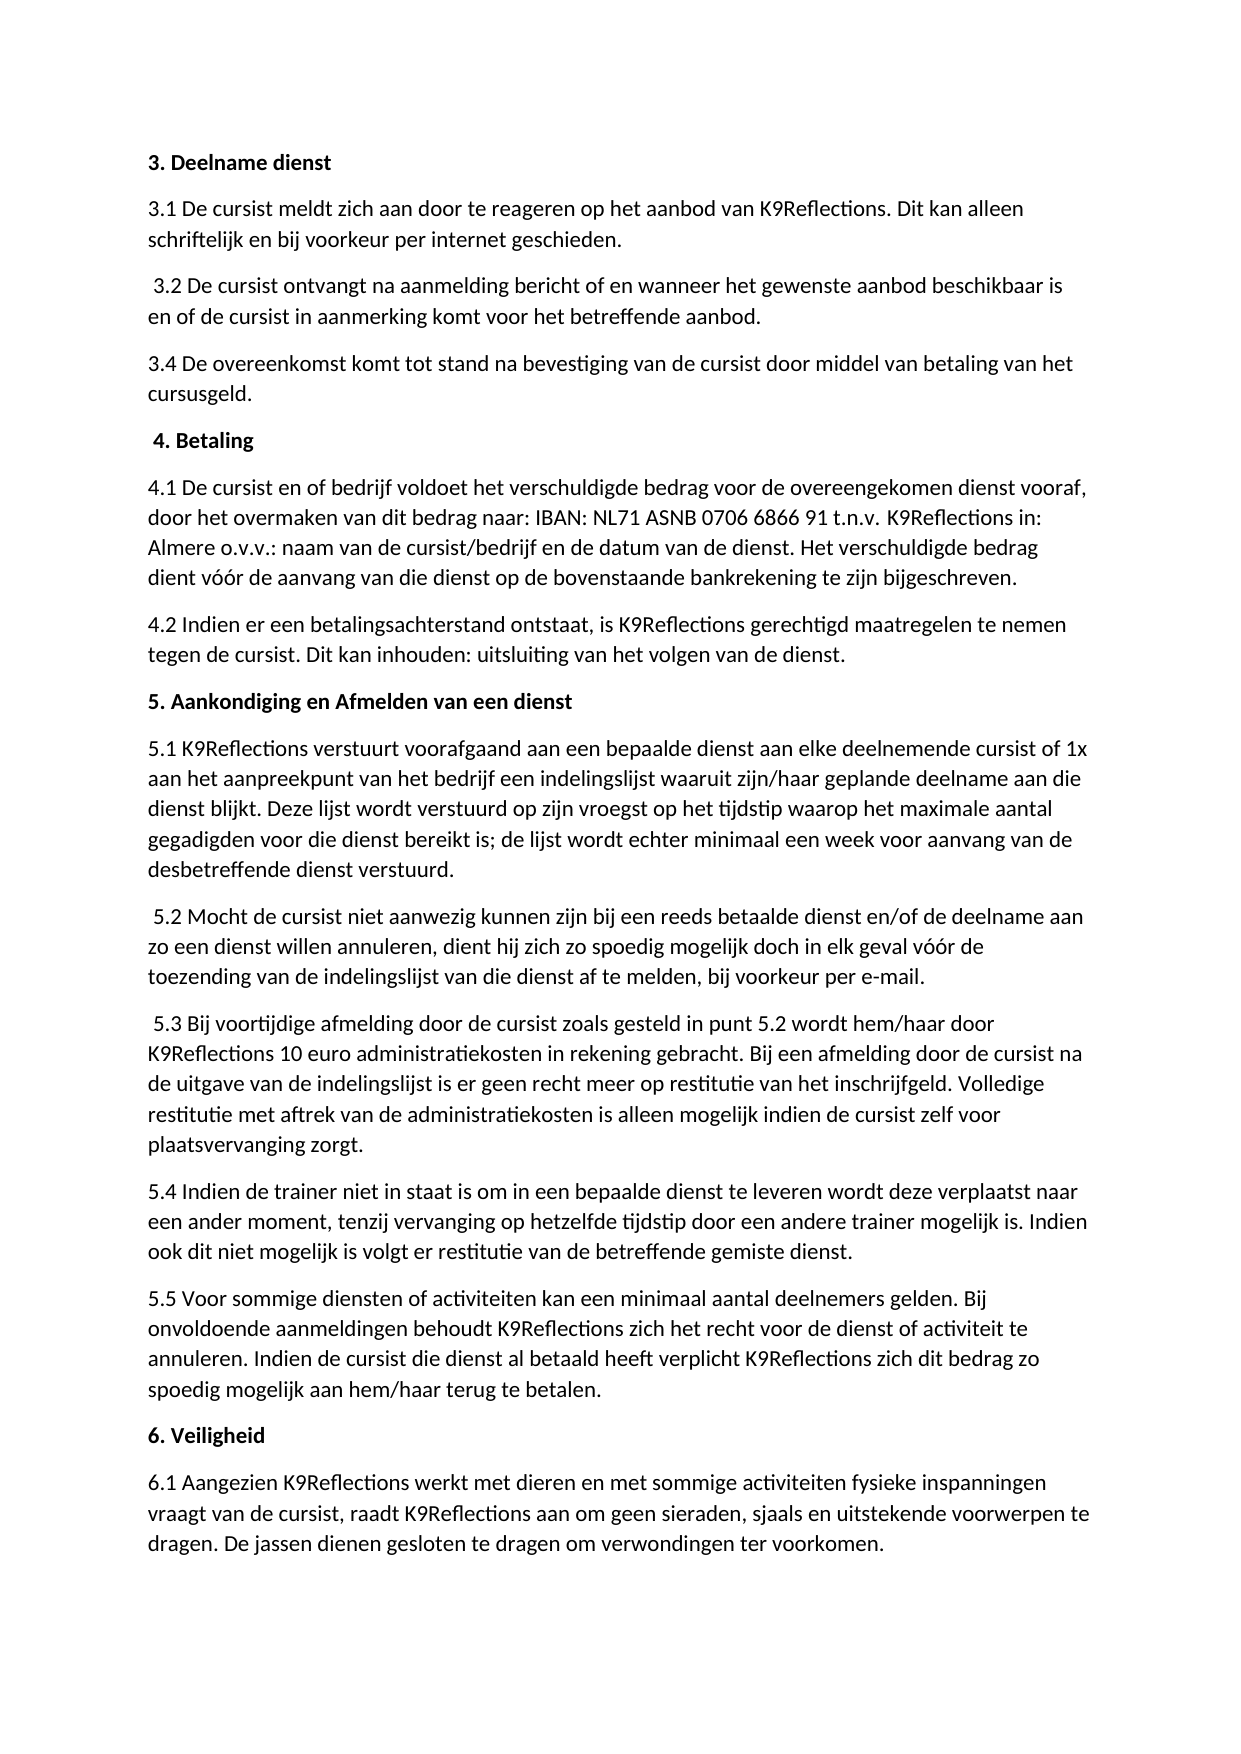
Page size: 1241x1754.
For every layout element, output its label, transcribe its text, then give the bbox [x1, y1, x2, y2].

text 5.4 Indien de trainer niet in staat is om in een bepaalde dienst te leveren wordt deze verplaatst naar een ander moment, tenzij vervanging op hetzelfde tijdstip door een andere trainer mogelijk is. Indien ook dit niet mogelijk is volgt er restitutie van de betreffende gemiste dienst. [148, 1177, 1093, 1265]
text 5.1 K9Reflections verstuurt voorafgaand aan een bepaalde dienst aan elke deelnemende cursist of 1x aan het aanpreekpunt van het bedrijf een indelingslijst waaruit zijn/haar geplande deelname aan die dienst blijkt. Deze lijst wordt verstuurd op zijn vroegst op het tijdstip waarop het maximale aantal gegadigden voor die dienst bereikt is; de lijst wordt echter minimaal een week voor aanvang van de desbetreffende dienst verstuurd. [148, 734, 1093, 883]
text 6.1 Aangezien K9Reflections werkt met dieren en met sommige activiteiten fysieke inspanningen vraagt van de cursist, raadt K9Reflections aan om geen sieraden, sjaals en uitstekende voorwerpen te dragen. De jassen dienen gesloten te dragen om verwondingen ter voorkomen. [148, 1468, 1093, 1557]
text 4. Betaling [148, 426, 1093, 454]
text 5.2 Mocht de cursist niet aanwezig kunnen zijn bij een reeds betaalde dienst en/of de deelname aan zo een dienst willen annuleren, dient hij zich zo spoedig mogelijk doch in elk geval vóór de toezending van de indelingslijst van die dienst af te melden, bij voorkeur per e-mail. [148, 902, 1093, 990]
text 3.2 De cursist ontvangt na aanmelding bericht of en wanneer het gewenste aanbod beschikbaar is en of de cursist in aanmerking komt voor het betreffende aanbod. [148, 272, 1093, 330]
text 4.1 De cursist en of bedrijf voldoet het verschuldigde bedrag voor de overeengekomen dienst vooraf, door het overmaken van dit bedrag naar: IBAN: NL71 ASNB 0706 6866 91 t.n.v. K9Reflections in: Almere o.v.v.: naam van de cursist/bedrijf en de datum van de dienst. Het verschuldigde bedrag dient vóór de aanvang van die dienst op de bovenstaande bankrekening te zijn bijgeschreven. [148, 473, 1093, 591]
text 6. Veiligheid [148, 1422, 1093, 1449]
text 3. Deelname dienst [148, 148, 1093, 176]
text 5.5 Voor sommige diensten of activiteiten kan een minimaal aantal deelnemers gelden. Bij onvoldoende aanmeldingen behoudt K9Reflections zich het recht voor de dienst of activiteit te annuleren. Indien de cursist die dienst al betaald heeft verplicht K9Reflections zich dit bedrag zo spoedig mogelijk aan hem/haar terug te betalen. [148, 1284, 1093, 1403]
text 5.3 Bij voortijdige afmelding door de cursist zoals gesteld in punt 5.2 wordt hem/haar door K9Reflections 10 euro administratiekosten in rekening gebracht. Bij een afmelding door de cursist na de uitgave van de indelingslijst is er geen recht meer op restitutie van het inschrijfgeld. Volledige restitutie met aftrek van de administratiekosten is alleen mogelijk indien de cursist zelf voor plaatsvervanging zorgt. [148, 1009, 1093, 1158]
text 4.2 Indien er een betalingsachterstand ontstaat, is K9Reflections gerechtigd maatregelen te nemen tegen de cursist. Dit kan inhouden: uitsluiting van het volgen van de dienst. [148, 610, 1093, 668]
text 3.4 De overeenkomst komt tot stand na bevestiging van de cursist door middel van betaling van het cursusgeld. [148, 349, 1093, 407]
text 3.1 De cursist meldt zich aan door te reageren op het aanbod van K9Reflections. Dit kan alleen schriftelijk en bij voorkeur per internet geschieden. [148, 194, 1093, 253]
text 5. Aankondiging en Afmelden van een dienst [148, 687, 1093, 715]
